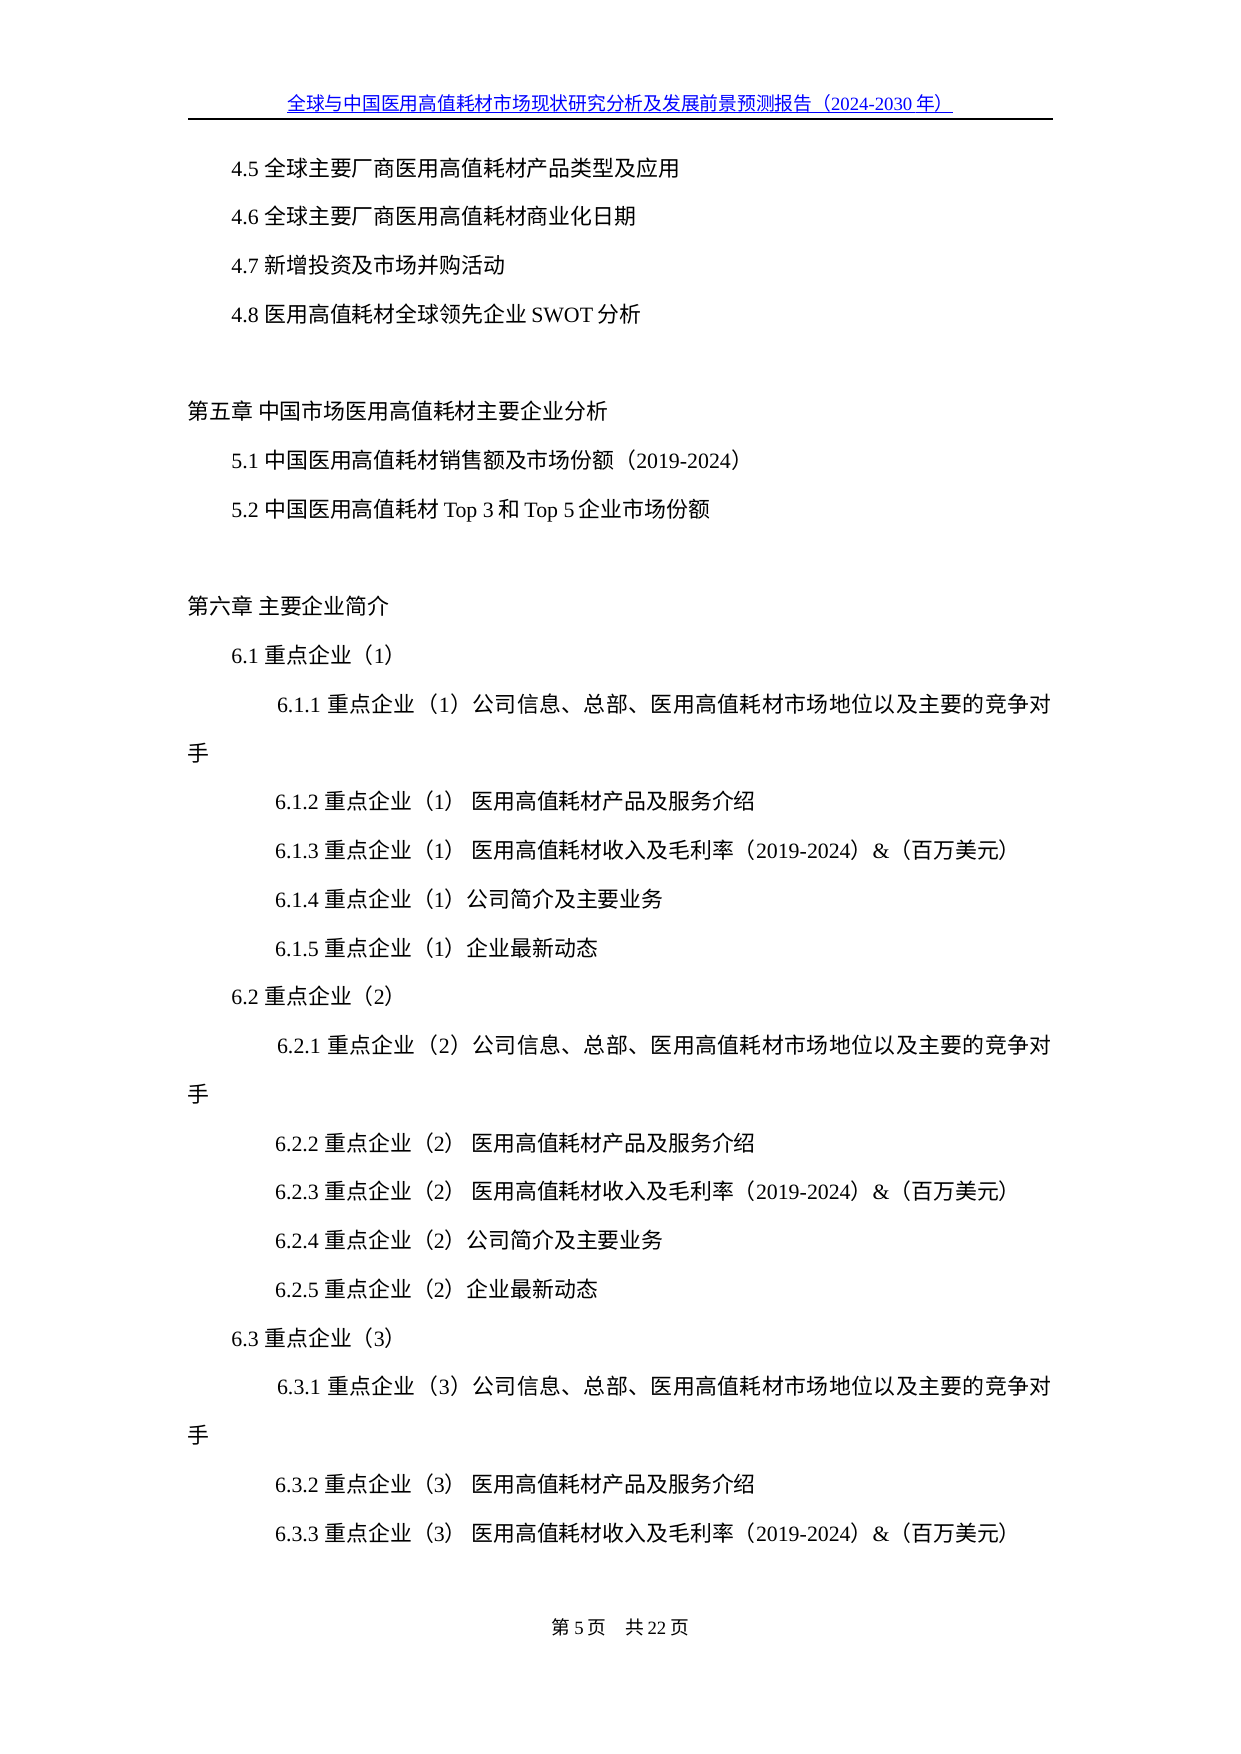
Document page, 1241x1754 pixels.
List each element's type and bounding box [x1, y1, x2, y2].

text [187, 150, 1053, 1548]
